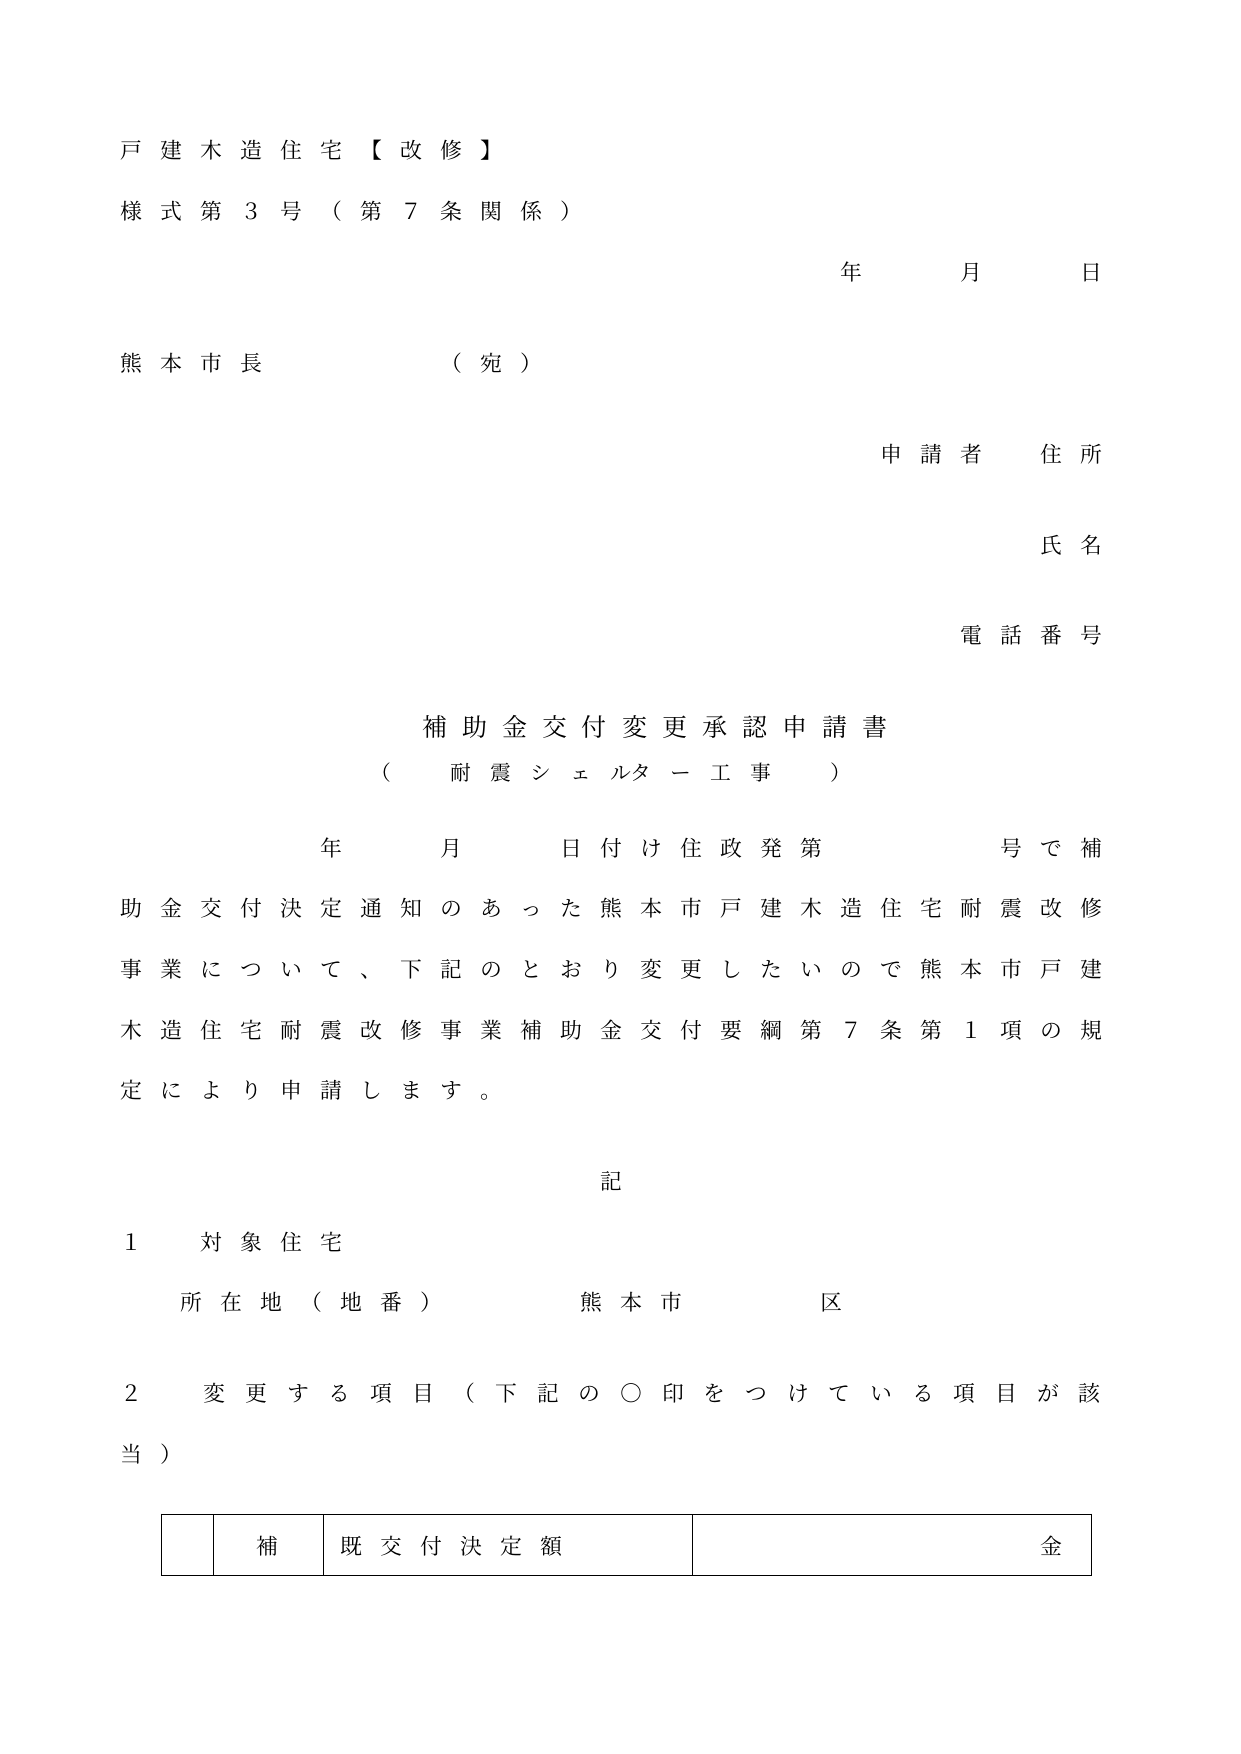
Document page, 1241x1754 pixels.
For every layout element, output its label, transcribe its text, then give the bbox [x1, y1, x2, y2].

text （ 耐震シェルター工事 ） [120, 756, 1120, 786]
text 様式第３号（第７条関係） [120, 180, 1120, 240]
table_header 補助金額 [214, 1515, 323, 1575]
table_header 金 円（Ａ） [693, 1515, 1091, 1575]
table_header [162, 1515, 213, 1575]
text 申請者 住所 [140, 422, 1120, 483]
text 熊本市長 （宛） [120, 331, 1120, 392]
text 氏名 [140, 513, 1120, 574]
text ２ 変更する項目（下記の○印をつけている項目が該当） [120, 1362, 1120, 1483]
table_header 既交付決定額 [324, 1515, 692, 1575]
text １ 対象住宅 [120, 1210, 1120, 1271]
text 年 月 日 [120, 240, 1120, 301]
text 記 [120, 1150, 1120, 1210]
text 戸建木造住宅【改修】 [120, 119, 1120, 180]
text 年 月 日付け住政発第 号で補助金交付決定通知のあった熊本市戸建木造住宅耐震改修事業について、下記のとおり変更したいので熊本市戸建木造住宅耐震改修事業補助金交付要綱第７条第１項の規定により申請します。 [120, 816, 1120, 1119]
text 電話番号 [120, 604, 1120, 665]
list 所在地（地番） 熊本市 区 [179, 1271, 1120, 1332]
text 補助金交付変更承認申請書 [120, 695, 1120, 756]
